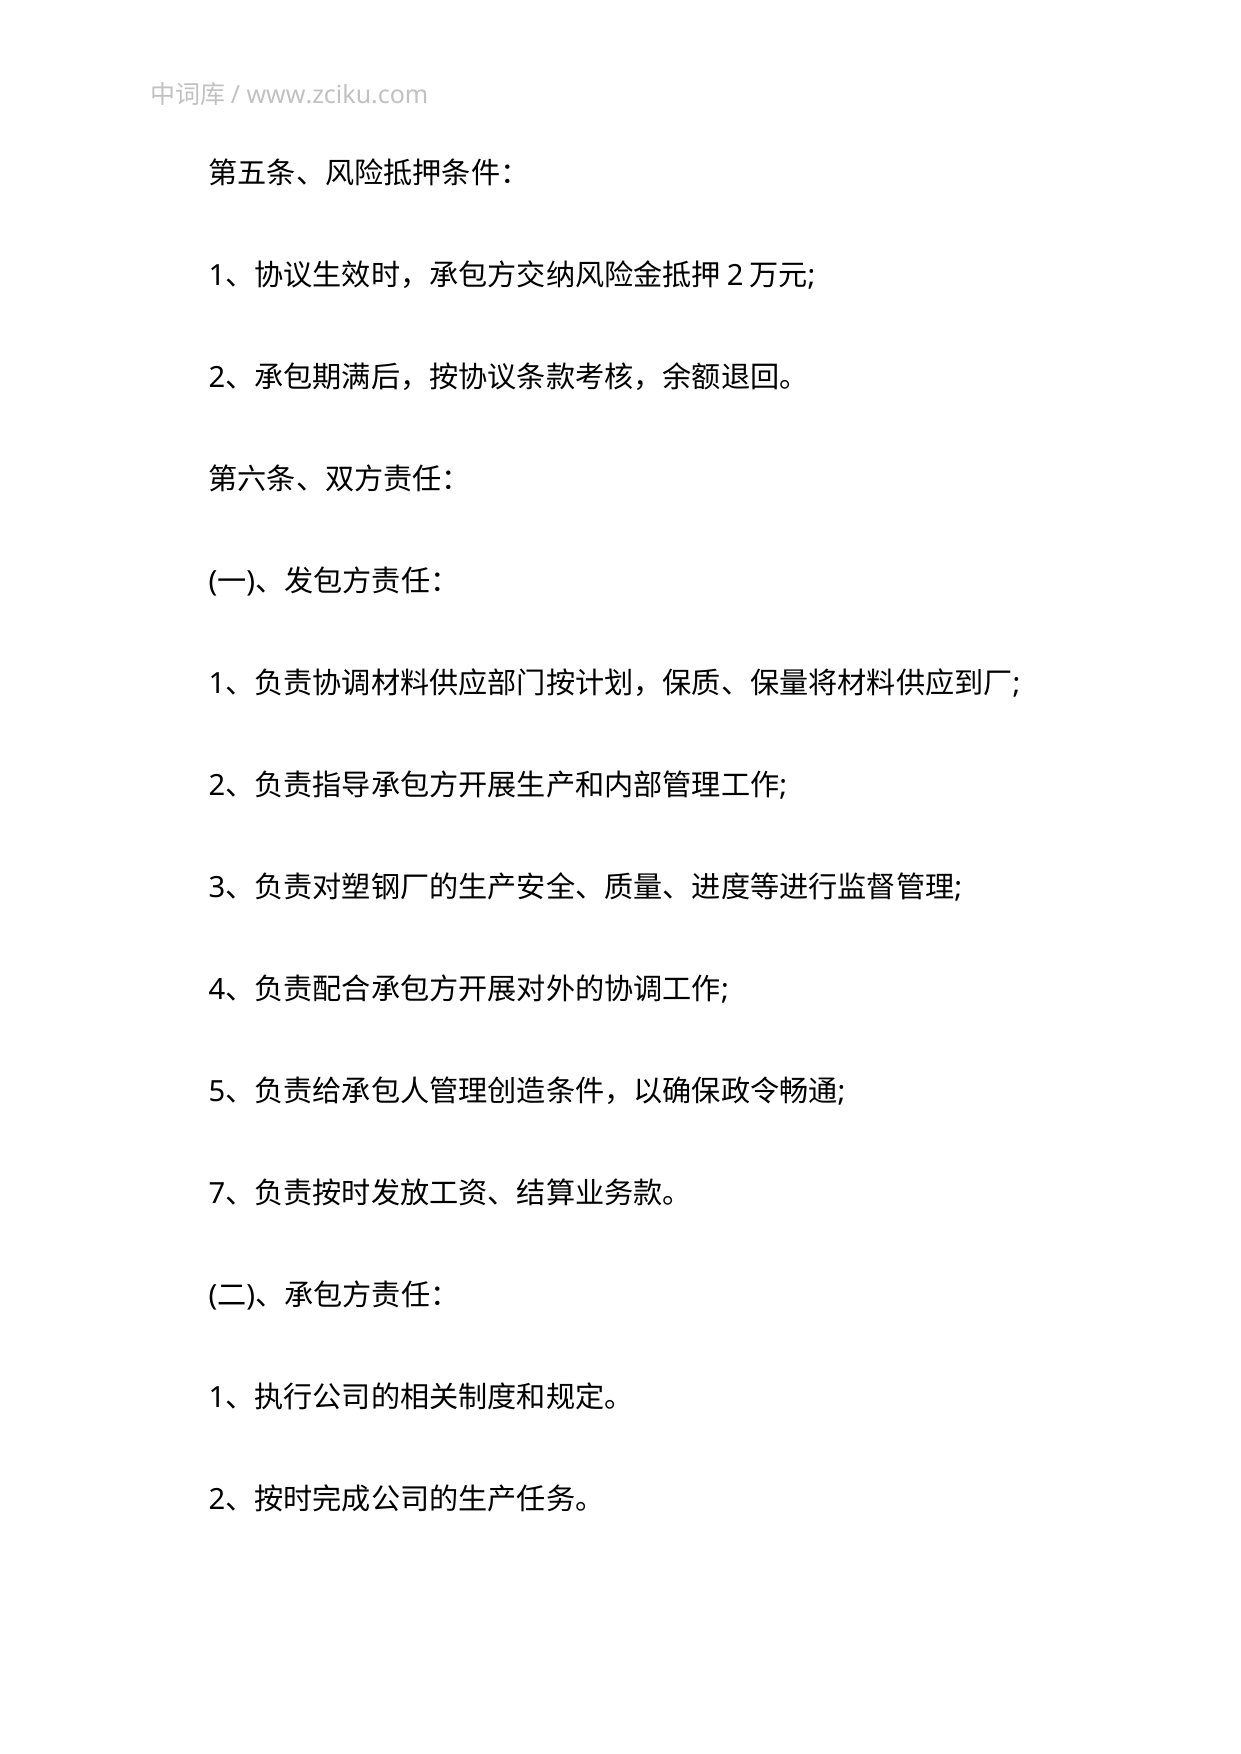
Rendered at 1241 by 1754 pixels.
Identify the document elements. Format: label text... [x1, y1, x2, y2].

text 第五条、风险抵押条件： [150, 150, 1090, 192]
text 2、负责指导承包方开展生产和内部管理工作; [150, 761, 1090, 804]
text (二)、承包方责任： [150, 1271, 1090, 1314]
text (一)、发包方责任： [150, 557, 1090, 600]
text 2、按时完成公司的生产任务。 [150, 1475, 1090, 1518]
text 第六条、双方责任： [150, 456, 1090, 498]
text 3、负责对塑钢厂的生产安全、质量、进度等进行监督管理; [150, 863, 1090, 906]
text 1、协议生效时，承包方交纳风险金抵押2万元; [150, 252, 1090, 294]
text 1、执行公司的相关制度和规定。 [150, 1373, 1090, 1416]
text 5、负责给承包人管理创造条件，以确保政令畅通; [150, 1067, 1090, 1110]
text 7、负责按时发放工资、结算业务款。 [150, 1169, 1090, 1212]
text 2、承包期满后，按协议条款考核，余额退回。 [150, 354, 1090, 396]
text 1、负责协调材料供应部门按计划，保质、保量将材料供应到厂; [150, 659, 1090, 702]
text 4、负责配合承包方开展对外的协调工作; [150, 965, 1090, 1008]
